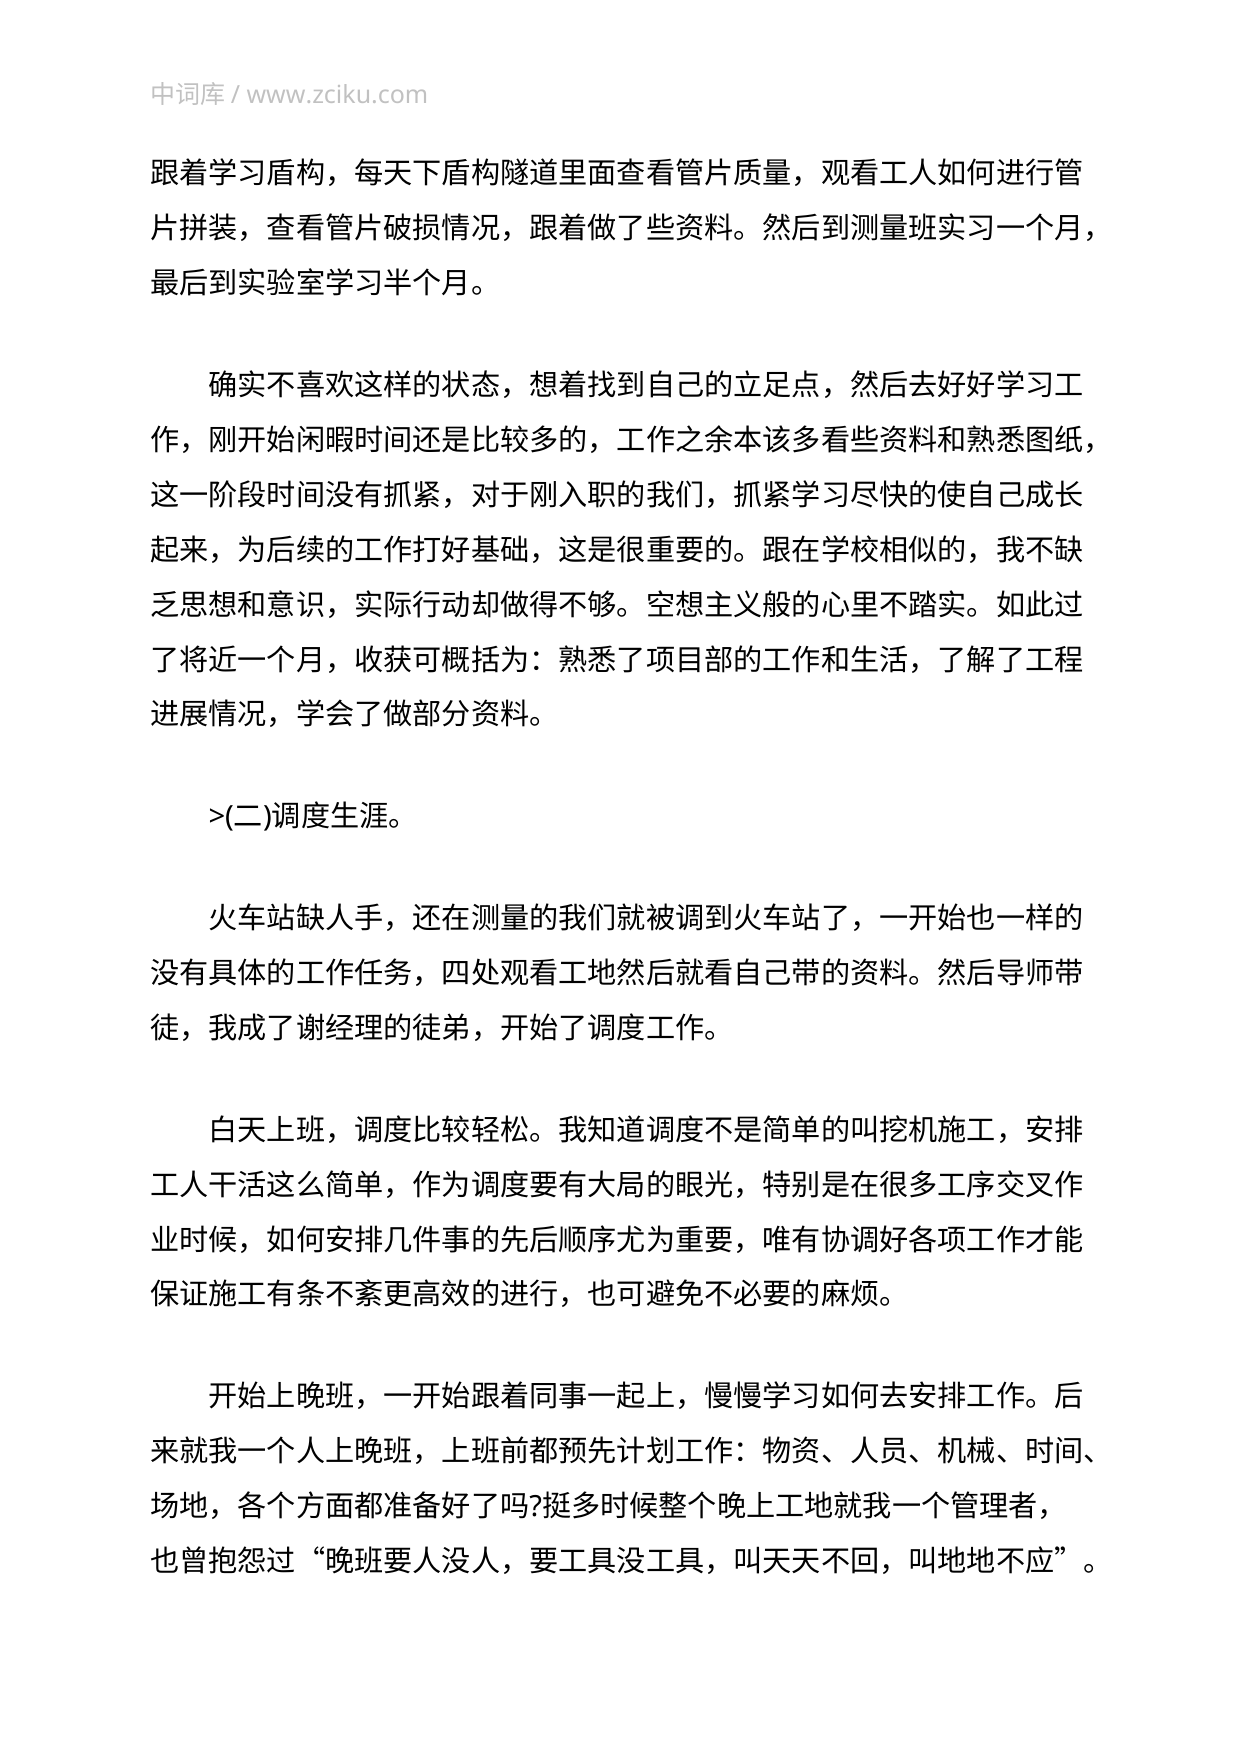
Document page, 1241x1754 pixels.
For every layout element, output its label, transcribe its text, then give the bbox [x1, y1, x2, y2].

text 确实不喜欢这样的状态，想着找到自己的立足点，然后去好好学习工作，刚开始闲暇时间还是比较多的，工作之余本该多看些资料和熟悉图纸，这一阶段时间没有抓紧，对于刚入职的我们，抓紧学习尽快的使自己成长起来，为后续的工作打好基础，这是很重要的。跟在学校相似的，我不缺乏思想和意识，实际行动却做得不够。空想主义般的心里不踏实。如此过了将近一个月，收获可概括为：熟悉了项目部的工作和生活，了解了工程进展情况，学会了做部分资料。 [150, 362, 1090, 733]
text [150, 1373, 1090, 1580]
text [150, 150, 1090, 302]
text 白天上班，调度比较轻松。我知道调度不是简单的叫挖机施工，安排工人干活这么简单，作为调度要有大局的眼光，特别是在很多工序交叉作业时候，如何安排几件事的先后顺序尤为重要，唯有协调好各项工作才能保证施工有条不紊更高效的进行，也可避免不必要的麻烦。 [150, 1106, 1090, 1313]
text >(二)调度生涯。 [150, 793, 1090, 835]
text 火车站缺人手，还在测量的我们就被调到火车站了，一开始也一样的没有具体的工作任务，四处观看工地然后就看自己带的资料。然后导师带徒，我成了谢经理的徒弟，开始了调度工作。 [150, 895, 1090, 1047]
